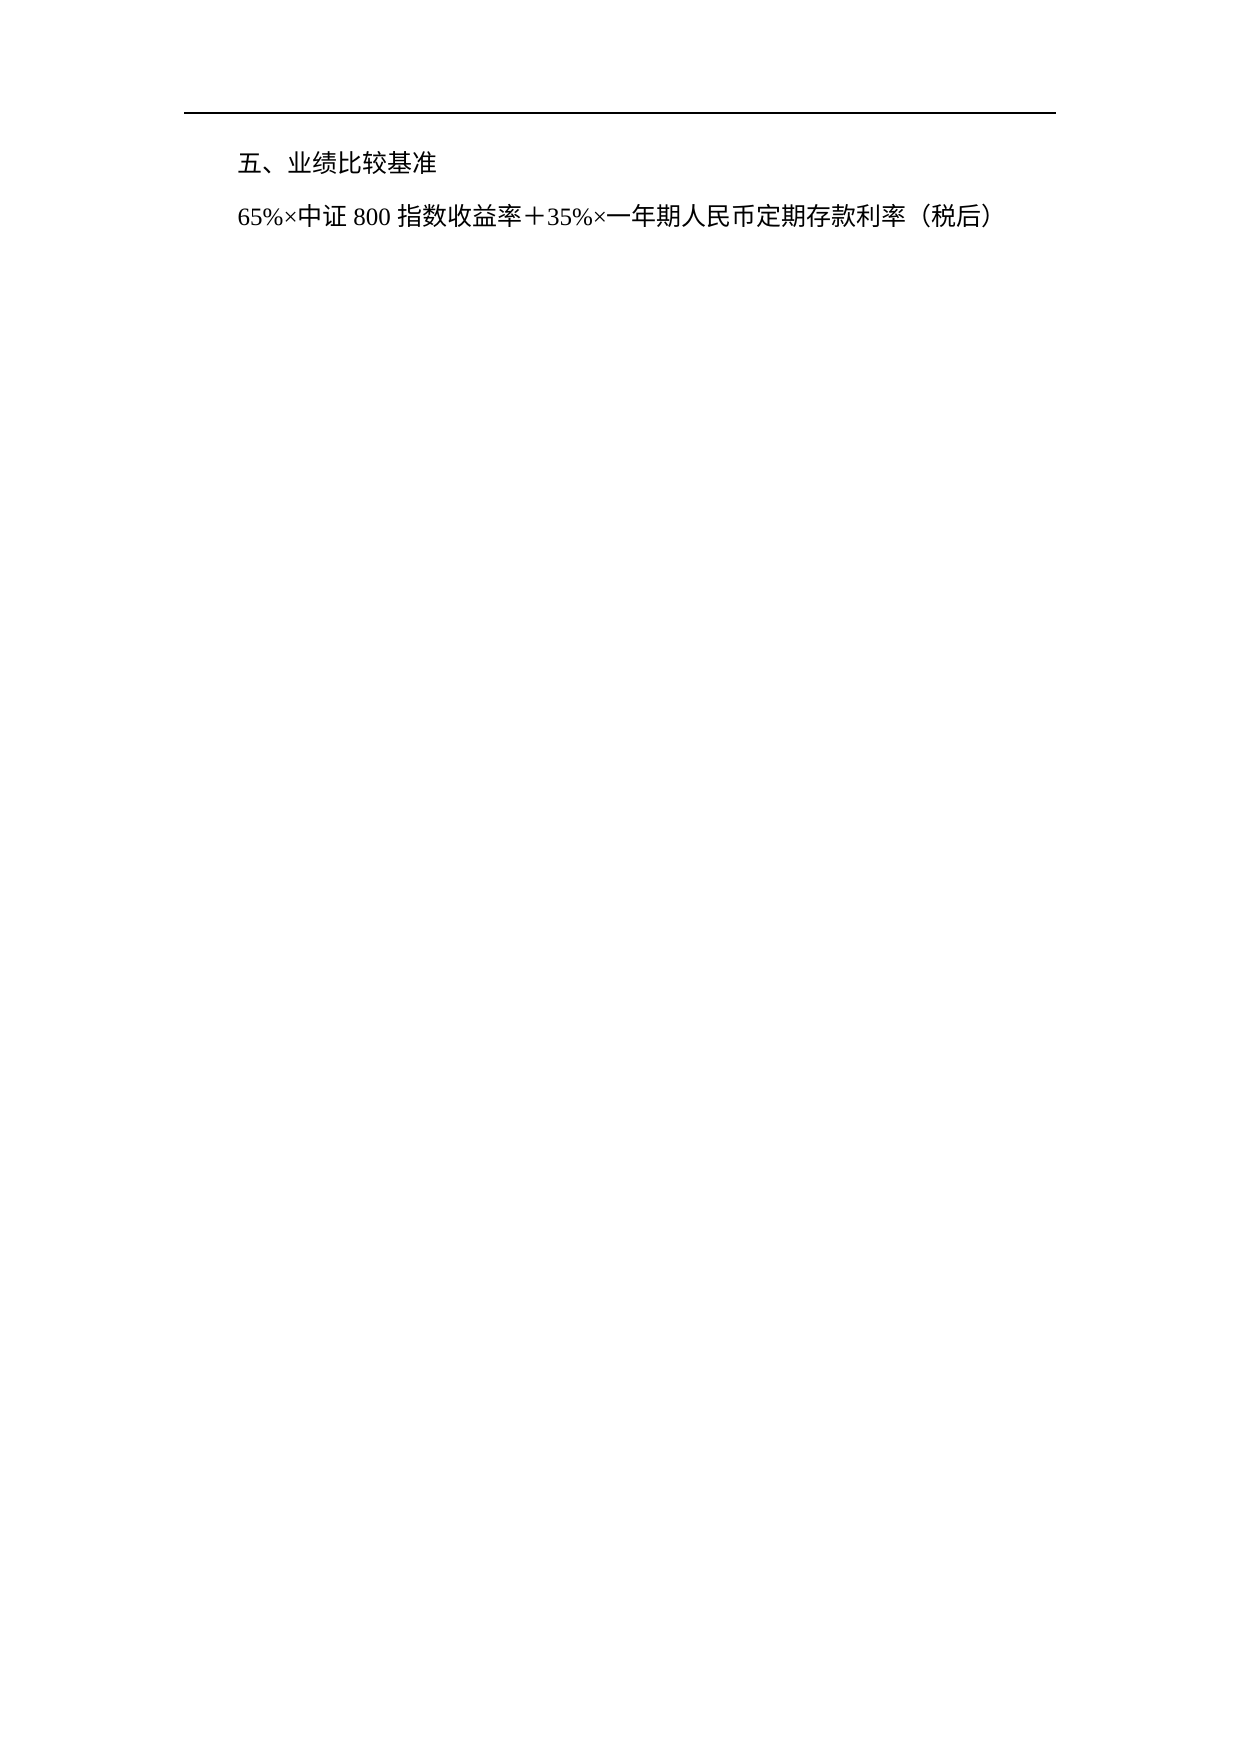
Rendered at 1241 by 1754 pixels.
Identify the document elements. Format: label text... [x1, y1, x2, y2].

text 65%×中证 800 指数收益率＋35%×一年期人民币定期存款利率（税后） [237, 197, 1101, 233]
text 五、业绩比较基准 [237, 144, 1101, 180]
